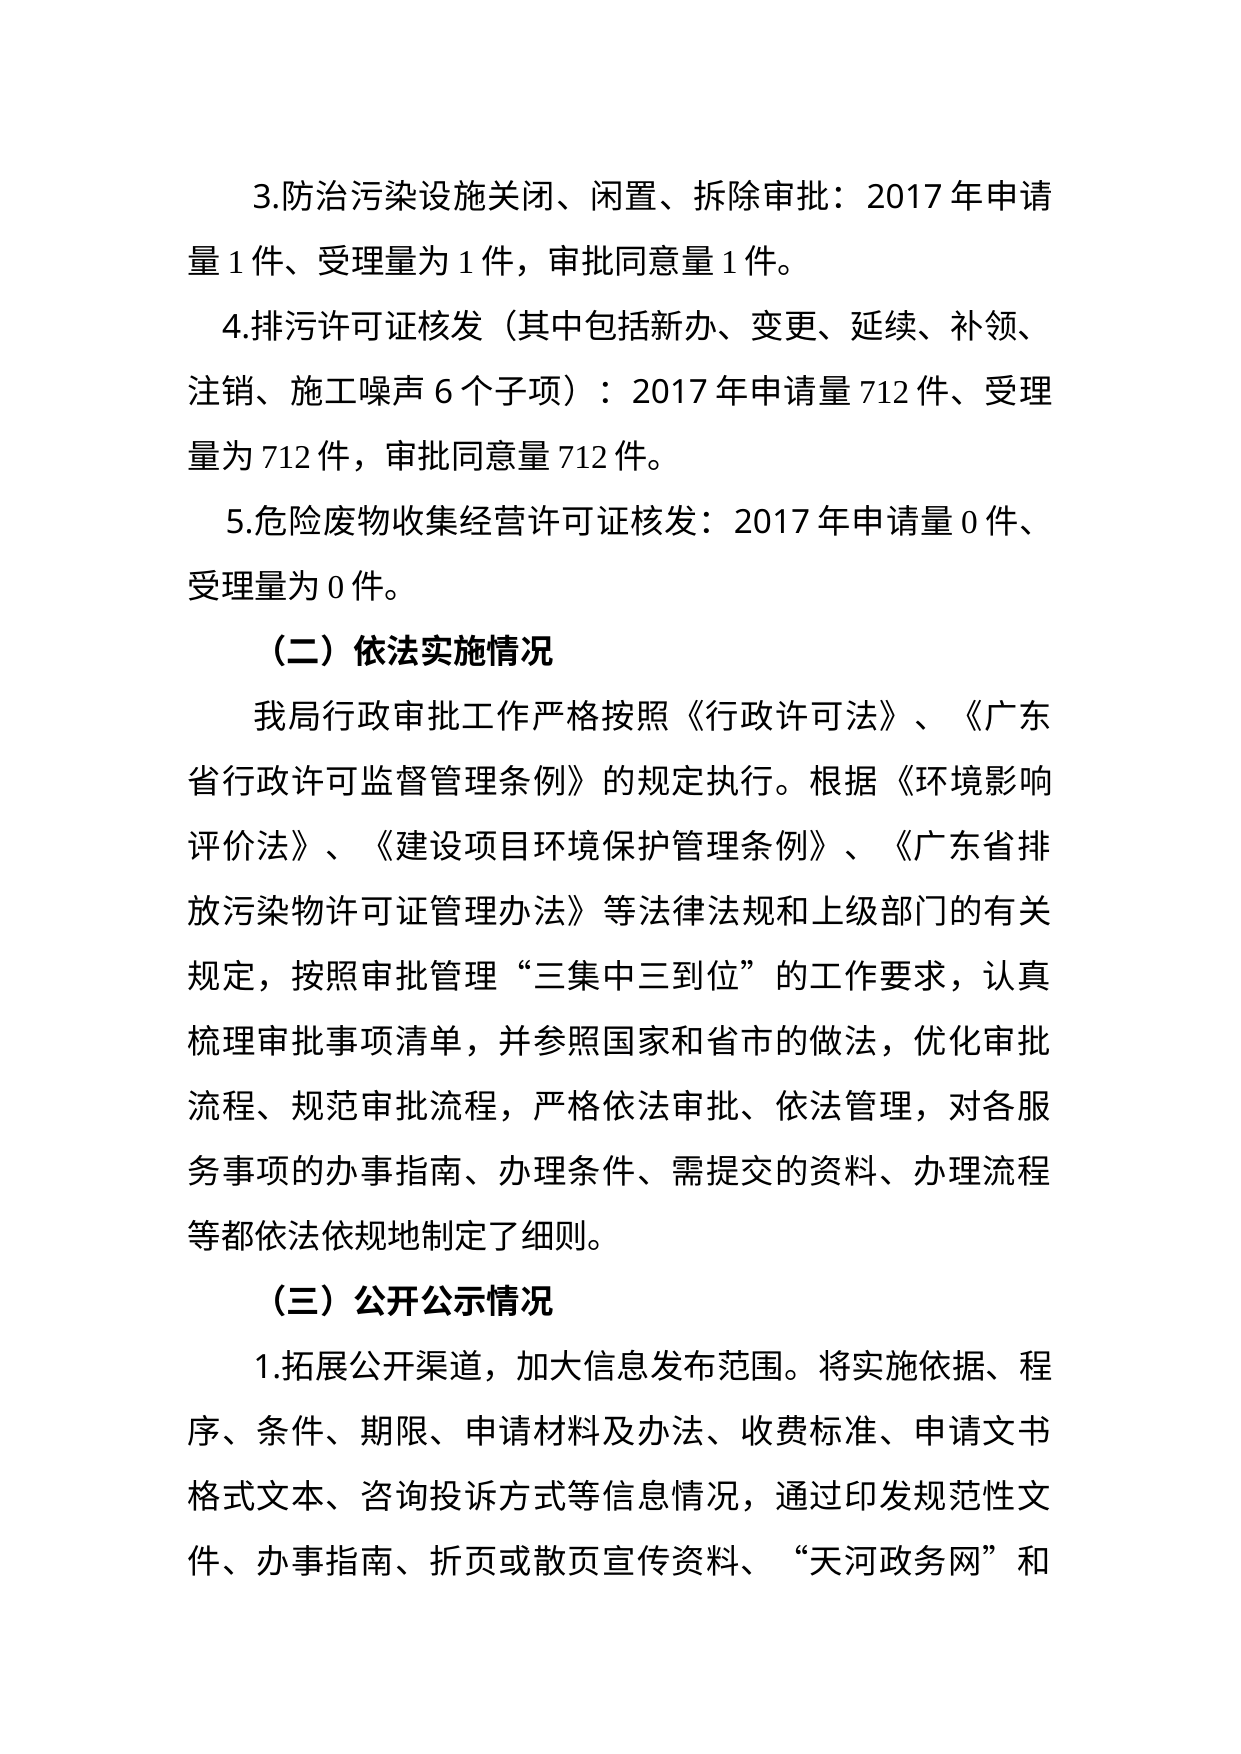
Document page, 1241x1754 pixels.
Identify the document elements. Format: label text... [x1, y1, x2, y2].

text （二）依法实施情况 [187, 617, 1053, 682]
text 我局行政审批工作严格按照《行政许可法》、《广东省行政许可监督管理条例》的规定执行。根据《环境影响评价法》、《建设项目环境保护管理条例》、《广东省排放污染物许可证管理办法》等法律法规和上级部门的有关规定，按照审批管理“三集中三到位”的工作要求，认真梳理审批事项清单，并参照国家和省市的做法，优化审批流程、规范审批流程，严格依法审批、依法管理，对各服务事项的办事指南、办理条件、需提交的资料、办理流程等都依法依规地制定了细则。 [187, 682, 1053, 1267]
text （三）公开公示情况 [187, 1267, 1053, 1332]
text 4.排污许可证核发（其中包括新办、变更、延续、补领、注销、施工噪声6个子项）：2017年申请量712件、受理量为712件，审批同意量712件。 [187, 292, 1053, 487]
text 5.危险废物收集经营许可证核发：2017年申请量0件、受理量为0件。 [187, 487, 1053, 617]
text 3.防治污染设施关闭、闲置、拆除审批：2017年申请量1件、受理量为1件，审批同意量1件。 [187, 162, 1053, 292]
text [187, 1332, 1053, 1592]
